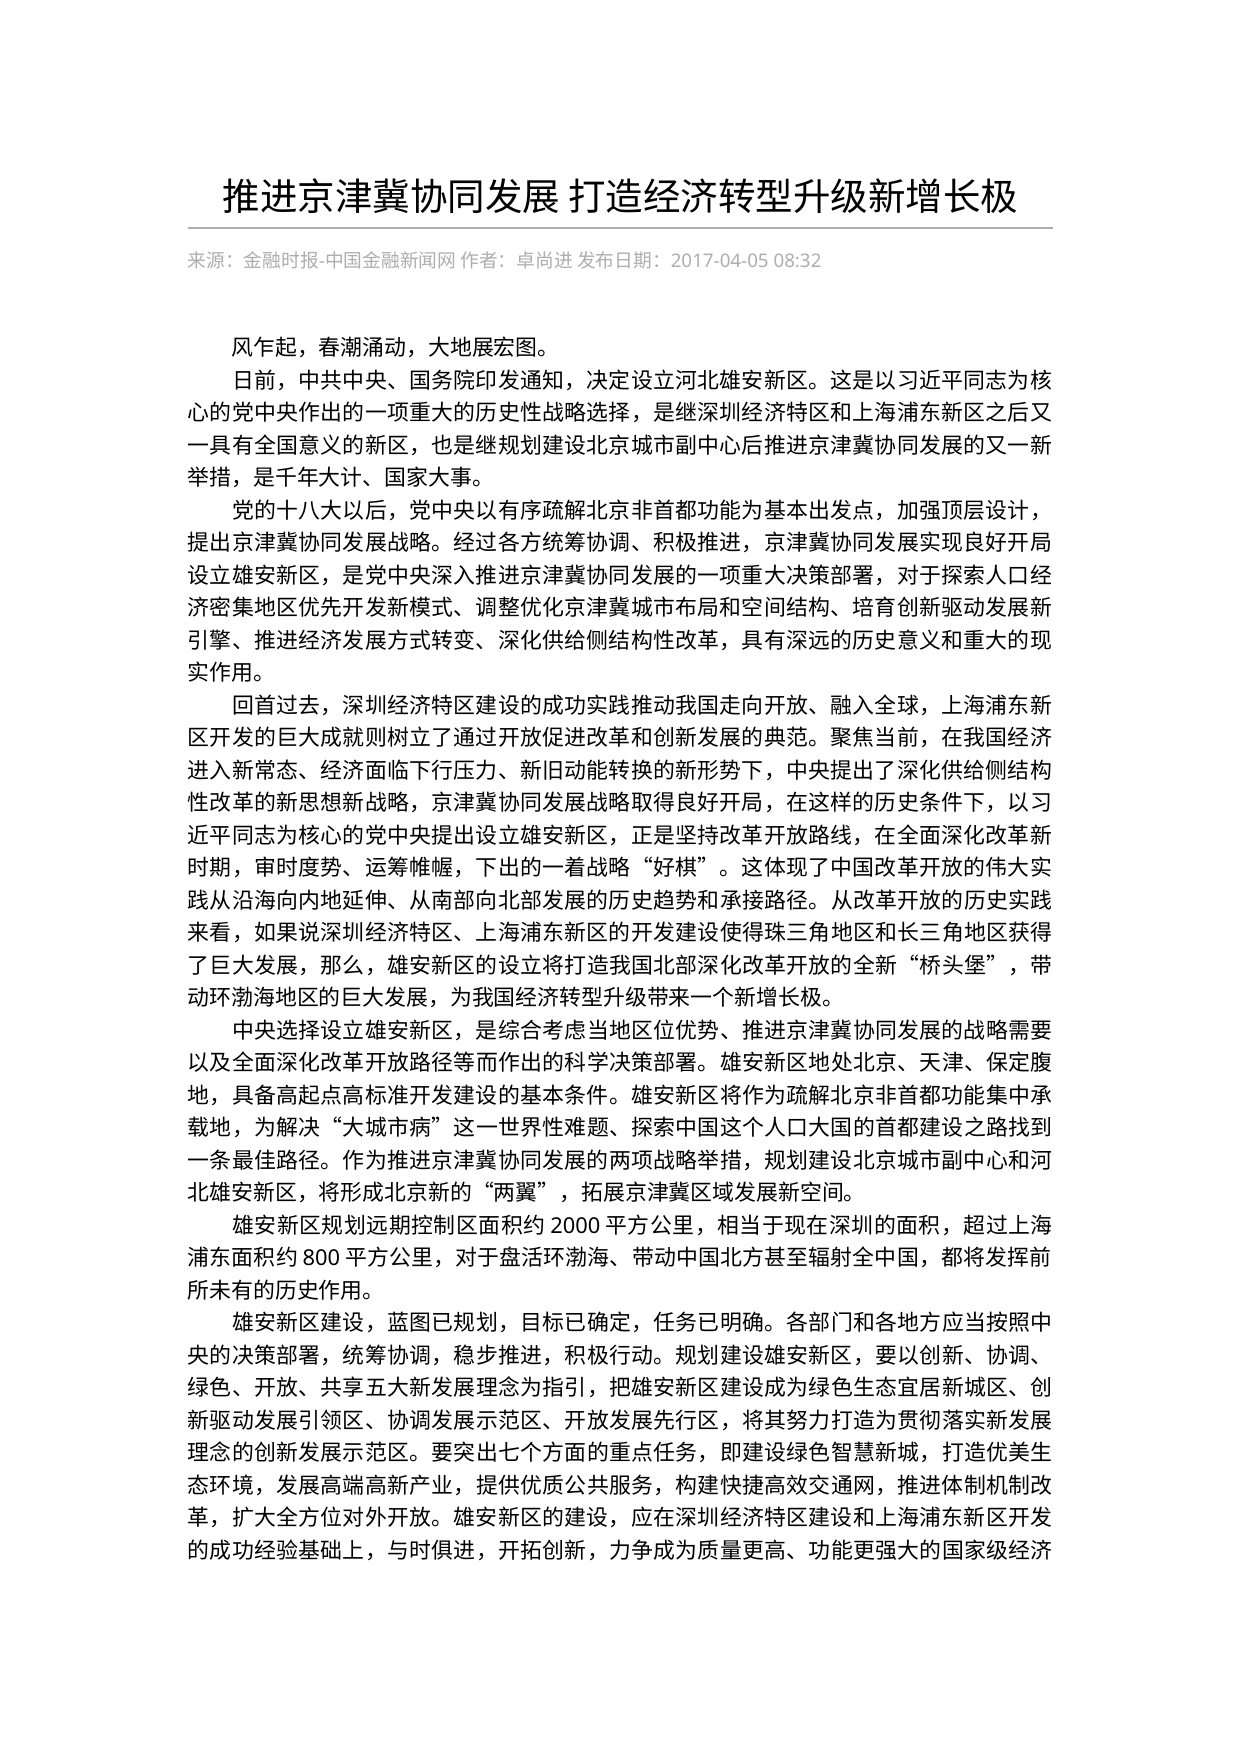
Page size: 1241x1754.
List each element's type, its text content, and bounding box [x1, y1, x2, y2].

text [187, 330, 1053, 1565]
text 推进京津冀协同发展 打造经济转型升级新增长极 [187, 162, 1053, 227]
text 来源：金融时报-中国金融新闻网 作者：卓尚进 发布日期：2017-04-05 08:32 [187, 228, 1053, 276]
